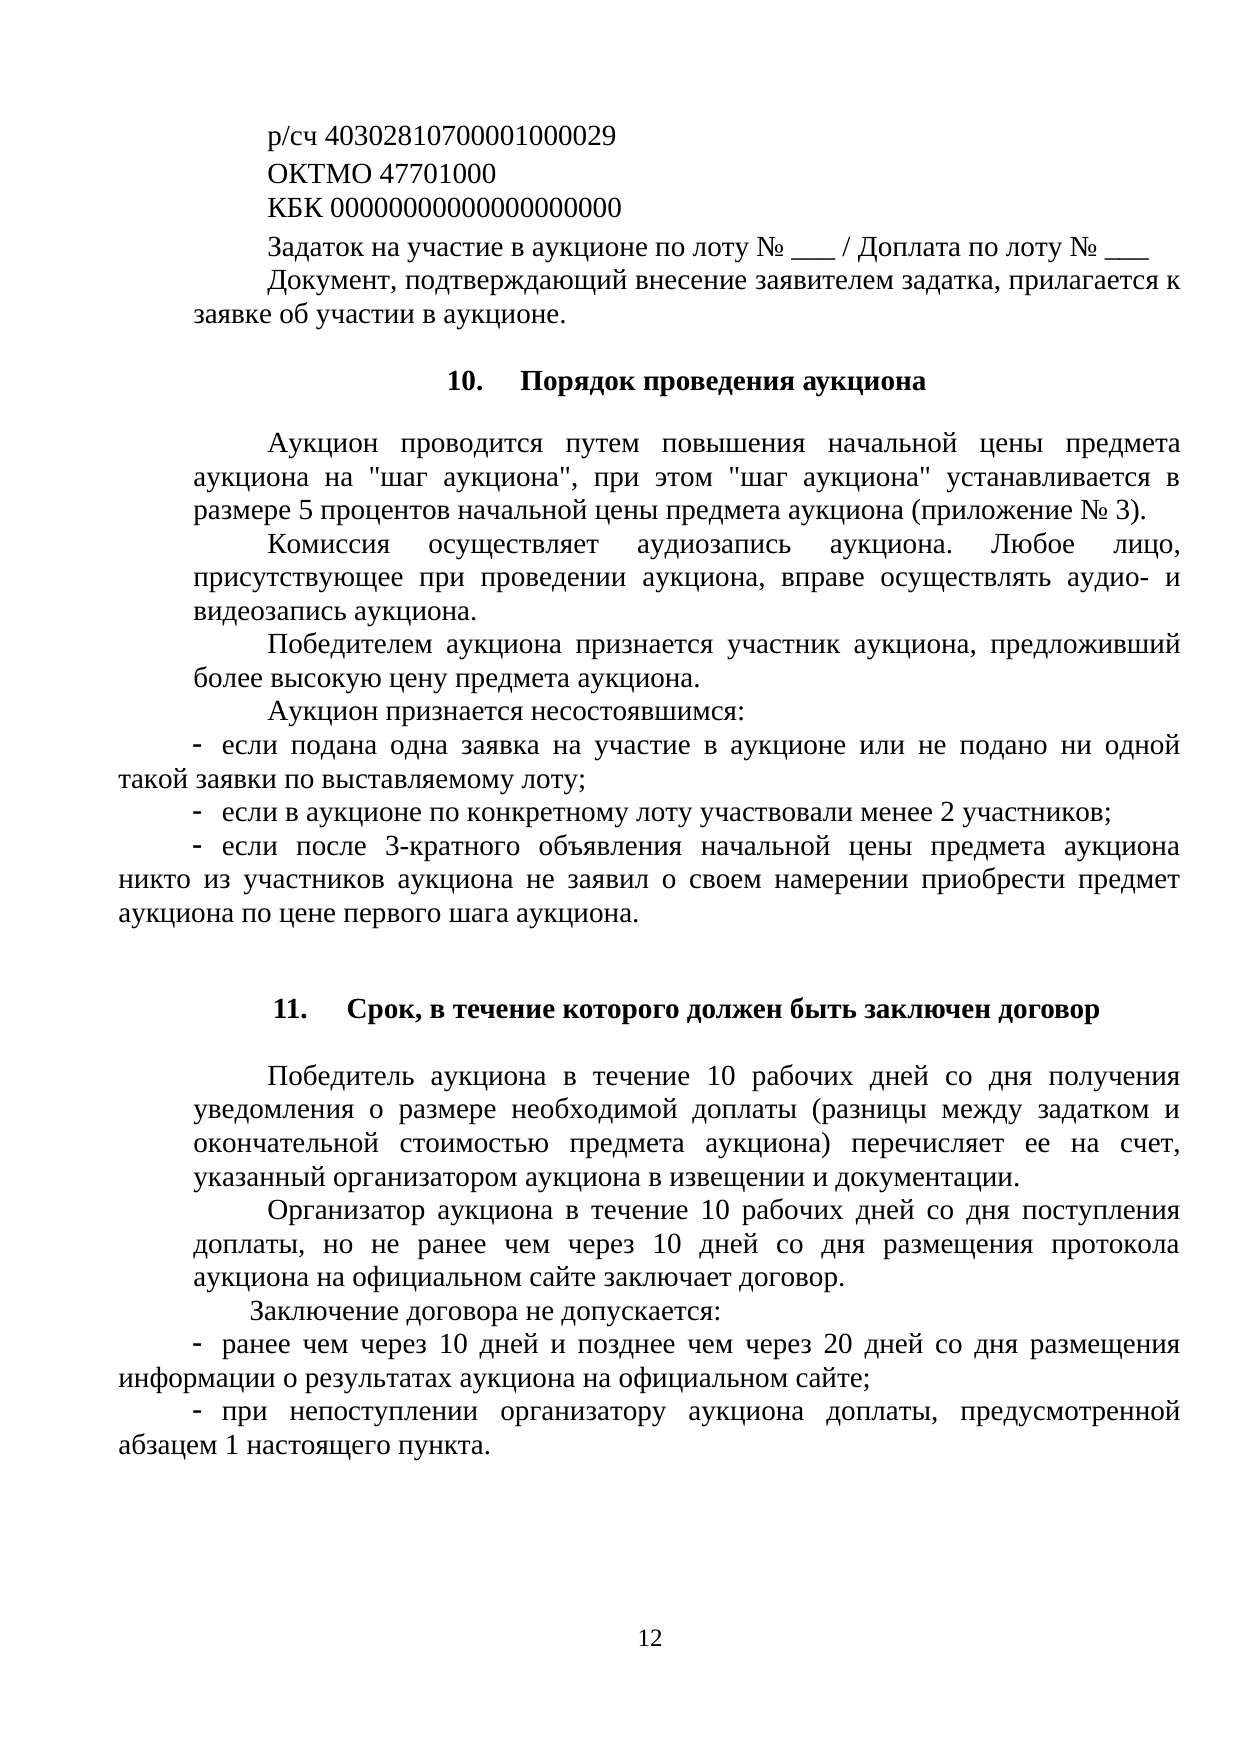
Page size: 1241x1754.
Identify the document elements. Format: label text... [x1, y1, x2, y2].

text Аукцион проводится путем повышения начальной цены предмета аукциона на "шаг аукциона", при этом "шаг аукциона" устанавливается в размере 5 процентов начальной цены предмета аукциона (приложение № 3). [193, 425, 1181, 526]
list если подана одна заявка на участие в аукционе или не подано ни одной такой заявки по выставляемому лоту; [118, 727, 1181, 794]
list если в аукционе по конкретному лоту участвовали менее 2 участников; [118, 794, 1181, 828]
text Победителем аукциона признается участник аукциона, предложивший более высокую цену предмета аукциона. [193, 626, 1181, 693]
text ОКТМО 47701000 [193, 157, 1181, 190]
text КБК 00000000000000000000 [193, 190, 1181, 224]
list если после 3-кратного объявления начальной цены предмета аукциона никто из участников аукциона не заявил о своем намерении приобрести предмет аукциона по цене первого шага аукциона. [118, 828, 1181, 929]
text Заключение договора не допускается: [193, 1293, 1181, 1326]
list ранее чем через 10 дней и позднее чем через 20 дней со дня размещения информации о результатах аукциона на официальном сайте; [118, 1326, 1181, 1393]
text Победитель аукциона в течение 10 рабочих дней со дня получения уведомления о размере необходимой доплаты (разницы между задатком и окончательной стоимостью предмета аукциона) перечисляет ее на счет, указанный организатором аукциона в извещении и документации. [193, 1058, 1181, 1192]
text Задаток на участие в аукционе по лоту № ___ / Доплата по лоту № ___ [193, 229, 1181, 262]
text р/сч 40302810700001000029 [193, 118, 1181, 152]
subtitle Срок, в течение которого должен быть заключен договор [118, 991, 1181, 1024]
text Комиссия осуществляет аудиозапись аукциона. Любое лицо, присутствующее при проведении аукциона, вправе осуществлять аудио- и видеозапись аукциона. [193, 526, 1181, 626]
list при непоступлении организатору аукциона доплаты, предусмотренной абзацем 1 настоящего пункта. [118, 1393, 1181, 1461]
text Организатор аукциона в течение 10 рабочих дней со дня поступления доплаты, но не ранее чем через 10 дней со дня размещения протокола аукциона на официальном сайте заключает договор. [193, 1192, 1181, 1293]
text Документ, подтверждающий внесение заявителем задатка, прилагается к заявке об участии в аукционе. [193, 262, 1181, 329]
text Аукцион признается несостоявшимся: [193, 693, 1181, 727]
subtitle Порядок проведения аукциона [118, 363, 1181, 396]
